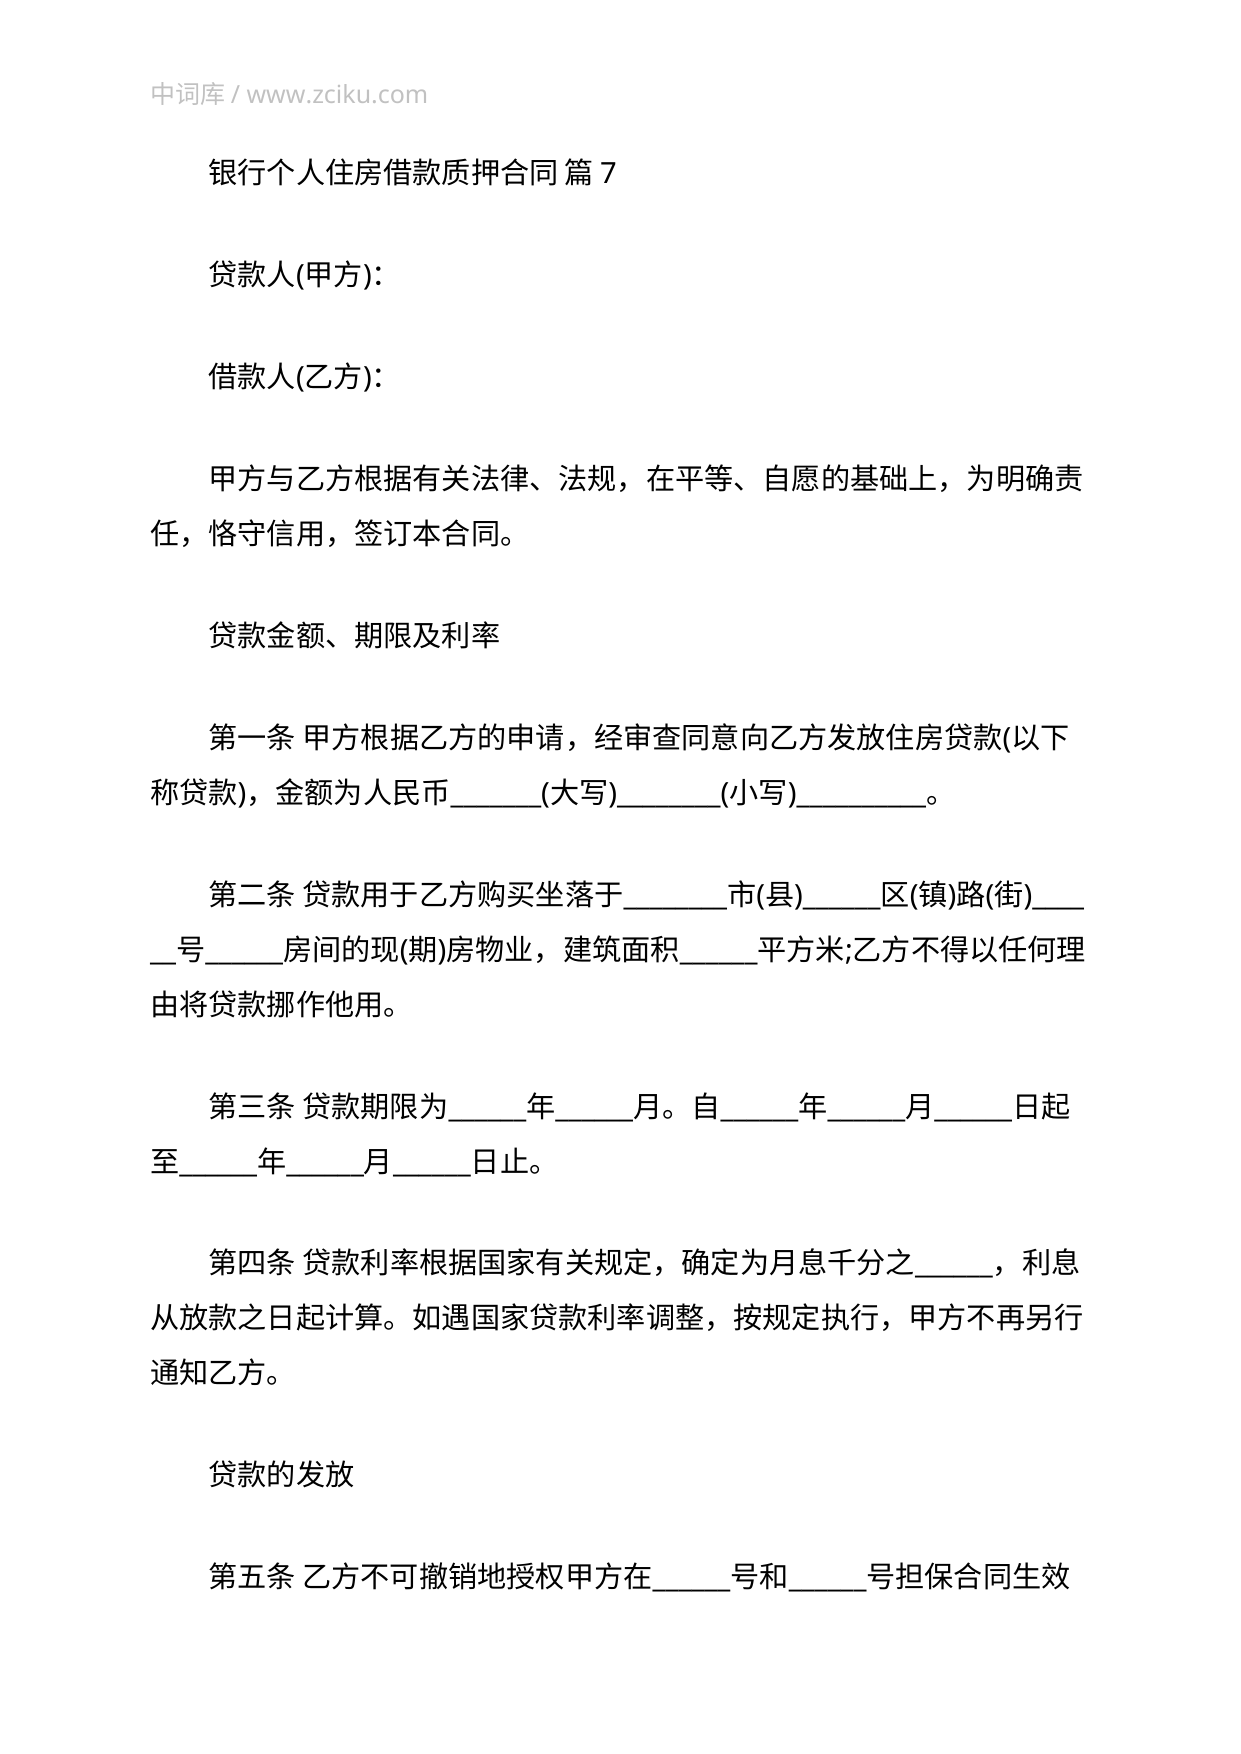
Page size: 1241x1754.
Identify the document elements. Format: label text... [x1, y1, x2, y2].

text 借款人(乙方)： [150, 354, 1090, 396]
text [150, 1553, 1090, 1596]
text 第一条 甲方根据乙方的申请，经审查同意向乙方发放住房贷款(以下称贷款)，金额为人民币_______(大写)________(小写)__________。 [150, 714, 1090, 812]
text 第三条 贷款期限为______年______月。自______年______月______日起至______年______月______日止。 [150, 1083, 1090, 1181]
text 第四条 贷款利率根据国家有关规定，确定为月息千分之______，利息从放款之日起计算。如遇国家贷款利率调整，按规定执行，甲方不再另行通知乙方。 [150, 1240, 1090, 1392]
text 甲方与乙方根据有关法律、法规，在平等、自愿的基础上，为明确责任，恪守信用，签订本合同。 [150, 456, 1090, 553]
text 贷款人(甲方)： [150, 252, 1090, 294]
text 贷款的发放 [150, 1452, 1090, 1494]
text 银行个人住房借款质押合同 篇7 [150, 150, 1090, 192]
text 第二条 贷款用于乙方购买坐落于________市(县)______区(镇)路(街)______号______房间的现(期)房物业，建筑面积______平方米;乙方不得以任何理由将贷款挪作他用。 [150, 871, 1090, 1024]
text 贷款金额、期限及利率 [150, 613, 1090, 655]
